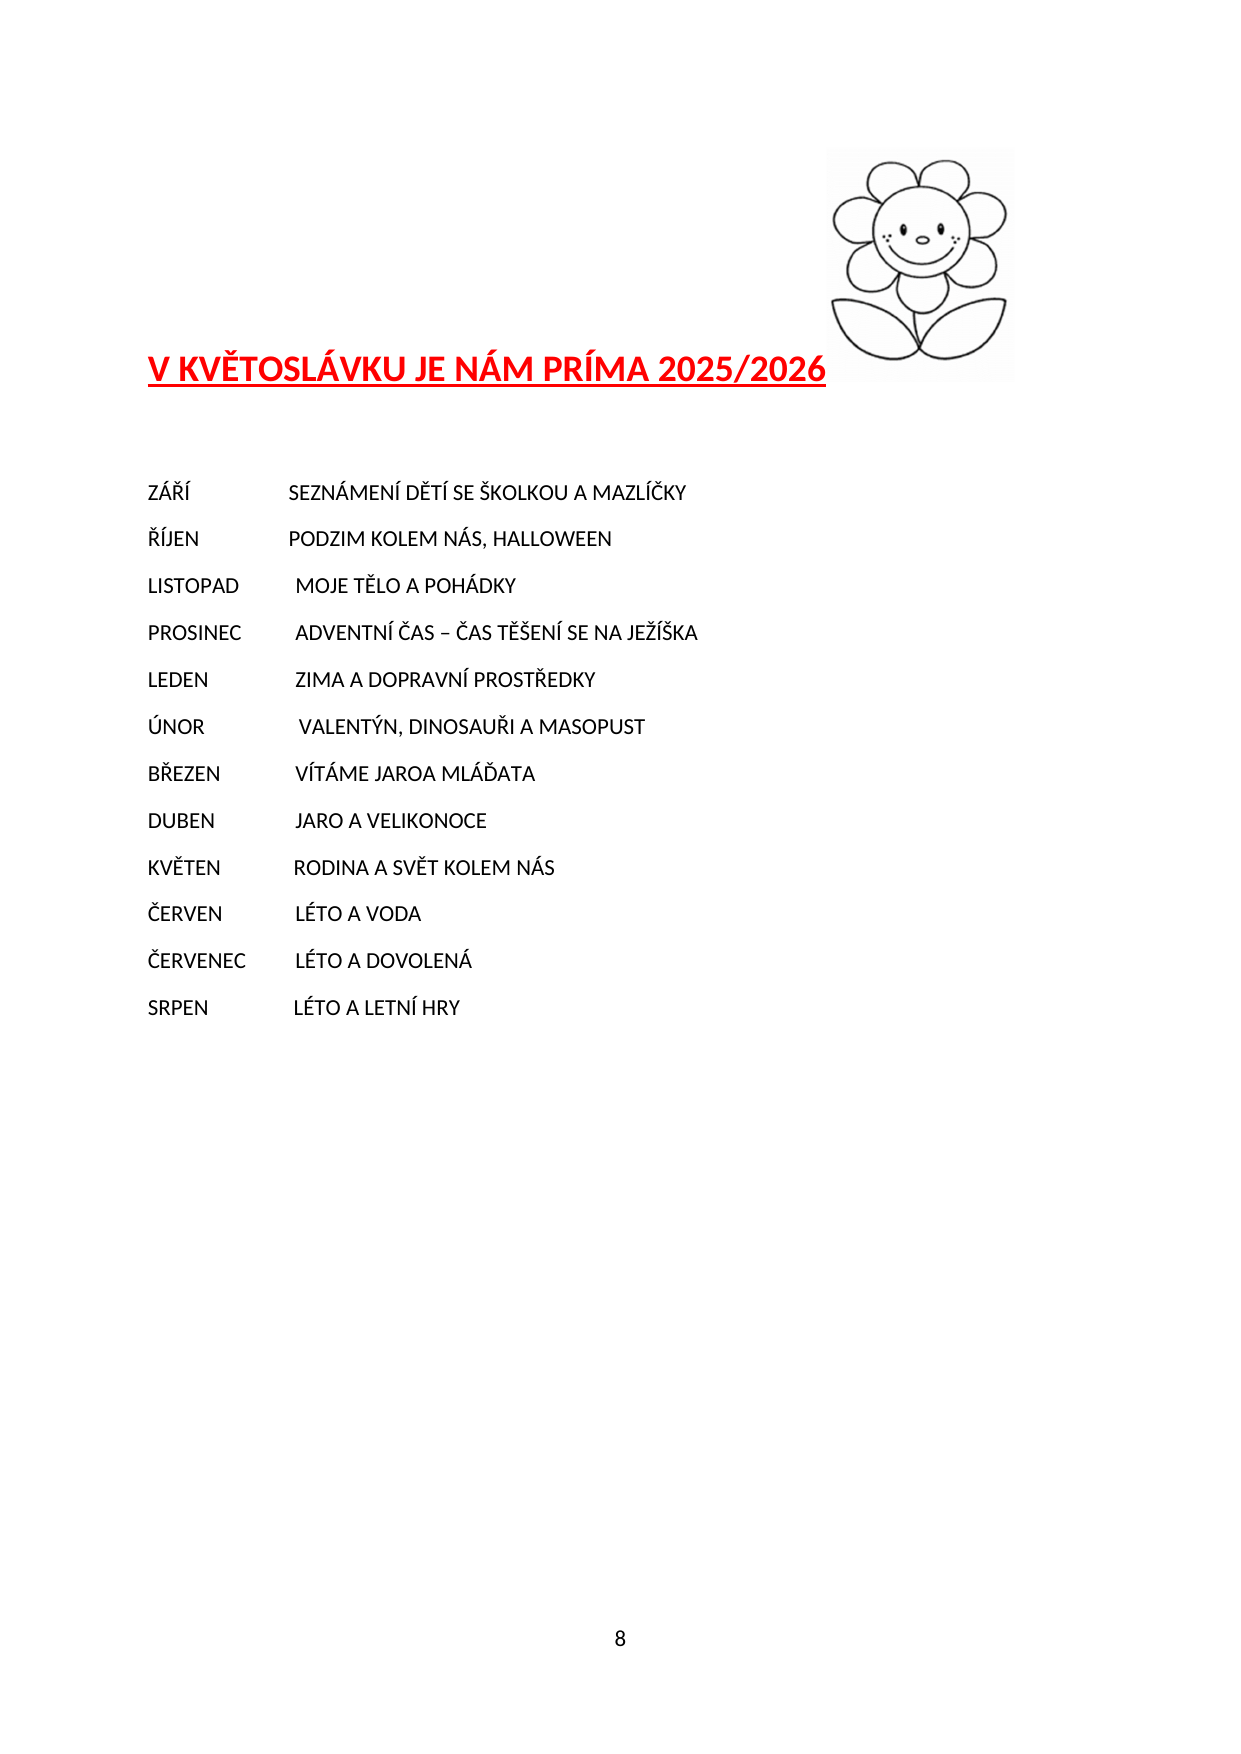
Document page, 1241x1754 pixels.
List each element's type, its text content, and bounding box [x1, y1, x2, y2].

text ÚNOR VALENTÝN, DINOSAUŘI A MASOPUST [148, 712, 1093, 740]
text SRPEN LÉTO A LETNÍ HRY [148, 993, 1093, 1021]
text ZÁŘÍ SEZNÁMENÍ DĚTÍ SE ŠKOLKOU A MAZLÍČKY [148, 478, 1093, 506]
text ŘÍJEN PODZIM KOLEM NÁS, HALLOWEEN [148, 524, 1093, 552]
text V KVĚTOSLÁVKU JE NÁM PRÍMA 2025/2026 [148, 148, 1093, 391]
text KVĚTEN RODINA A SVĚT KOLEM NÁS [148, 853, 1093, 881]
text LISTOPAD MOJE TĚLO A POHÁDKY [148, 571, 1093, 599]
text PROSINEC ADVENTNÍ ČAS – ČAS TĚŠENÍ SE NA JEŽÍŠKA [148, 618, 1093, 646]
picture [826, 147, 1015, 382]
text LEDEN ZIMA A DOPRAVNÍ PROSTŘEDKY [148, 665, 1093, 693]
text ČERVEN LÉTO A VODA [148, 899, 1093, 927]
text BŘEZEN VÍTÁME JAROA MLÁĎATA [148, 759, 1093, 787]
text ČERVENEC LÉTO A DOVOLENÁ [148, 946, 1093, 974]
text DUBEN JARO A VELIKONOCE [148, 806, 1093, 834]
